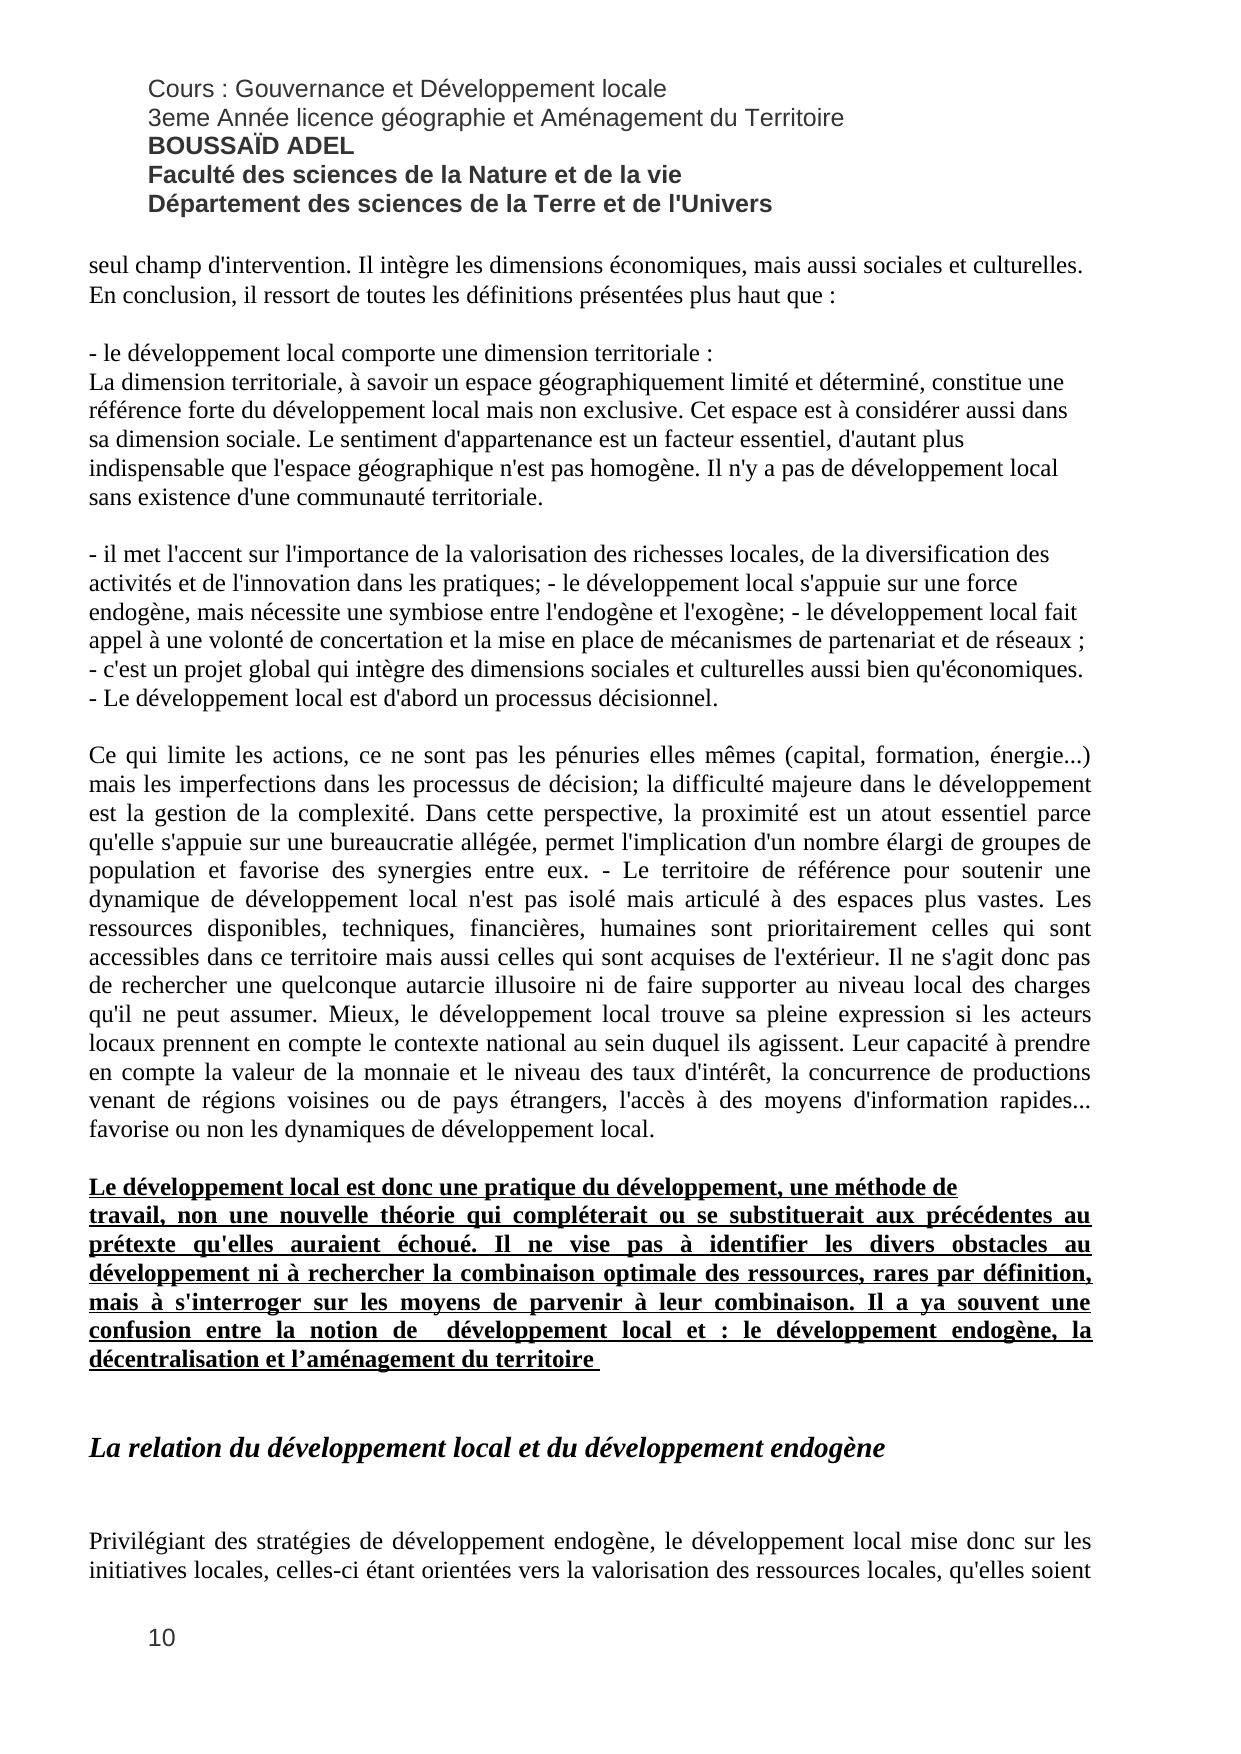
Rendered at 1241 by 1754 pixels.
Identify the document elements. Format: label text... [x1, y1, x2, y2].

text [88, 1526, 1093, 1584]
text La relation du développement local et du développement endogène [88, 1430, 1093, 1464]
text La dimension territoriale, à savoir un espace géographiquement limité et déterminé, constitue une référence forte du développement local mais non exclusive. Cet espace est à considérer aussi dans sa dimension sociale. Le sentiment d'appartenance est un facteur essentiel, d'autant plus indispensable que l'espace géographique n'est pas homogène. Il n'y a pas de développement local sans existence d'une communauté territoriale. [88, 367, 1093, 510]
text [88, 246, 1093, 309]
text Ce qui limite les actions, ce ne sont pas les pénuries elles mêmes (capital, formation, énergie...) mais les imperfections dans les processus de décision; la difficulté majeure dans le développement est la gestion de la complexité. Dans cette perspective, la proximité est un atout essentiel parce qu'elle s'appuie sur une bureaucratie allégée, permet l'implication d'un nombre élargi de groupes de population et favorise des synergies entre eux. - Le territoire de référence pour soutenir une dynamique de développement local n'est pas isolé mais articulé à des espaces plus vastes. Les ressources disponibles, techniques, financières, humaines sont prioritairement celles qui sont accessibles dans ce territoire mais aussi celles qui sont acquises de l'extérieur. Il ne s'agit donc pas de rechercher une quelconque autarcie illusoire ni de faire supporter au niveau local des charges qu'il ne peut assumer. Mieux, le développement local trouve sa pleine expression si les acteurs locaux prennent en compte le contexte national au sein duquel ils agissent. Leur capacité à prendre en compte la valeur de la monnaie et le niveau des taux d'intérêt, la concurrence de productions venant de régions voisines ou de pays étrangers, l'accès à des moyens d'information rapides... favorise ou non les dynamiques de développement local. [88, 740, 1093, 1143]
text - c'est un projet global qui intègre des dimensions sociales et culturelles aussi bien qu'économiques. [88, 654, 1093, 683]
text travail, non une nouvelle théorie qui compléterait ou se substituerait aux précédentes au prétexte qu'elles auraient échoué. Il ne vise pas à identifier les divers obstacles au développement ni à rechercher la combinaison optimale des ressources, rares par définition, mais à s'interroger sur les moyens de parvenir à leur combinaison. Il a ya souvent une confusion entre la notion de développement local et : le développement endogène, la décentralisation et l’aménagement du territoire [88, 1341, 1093, 1373]
text travail, non une nouvelle théorie qui compléterait ou se substituerait aux précédentes au prétexte qu'elles auraient échoué. Il ne vise pas à identifier les divers obstacles au développement ni à rechercher la combinaison optimale des ressources, rares par définition, mais à s'interroger sur les moyens de parvenir à leur combinaison. Il a ya souvent une confusion entre la notion de développement local et : le développement endogène, la décentralisation et l’aménagement du territoire [88, 1284, 1093, 1340]
text endogène, mais nécessite une symbiose entre l'endogène et l'exogène; - le développement local fait appel à une volonté de concertation et la mise en place de mécanismes de partenariat et de réseaux ; [88, 597, 1093, 654]
text - il met l'accent sur l'importance de la valorisation des richesses locales, de la diversification des activités et de l'innovation dans les pratiques; - le développement local s'appuie sur une force [88, 539, 1093, 597]
text - Le développement local est d'abord un processus décisionnel. [88, 683, 1093, 712]
text travail, non une nouvelle théorie qui compléterait ou se substituerait aux précédentes au prétexte qu'elles auraient échoué. Il ne vise pas à identifier les divers obstacles au développement ni à rechercher la combinaison optimale des ressources, rares par définition, mais à s'interroger sur les moyens de parvenir à leur combinaison. Il a ya souvent une confusion entre la notion de développement local et : le développement endogène, la décentralisation et l’aménagement du territoire [88, 1200, 1093, 1283]
text Le développement local est donc une pratique du développement, une méthode de [88, 1172, 1093, 1200]
text - le développement local comporte une dimension territoriale : [88, 338, 1093, 367]
